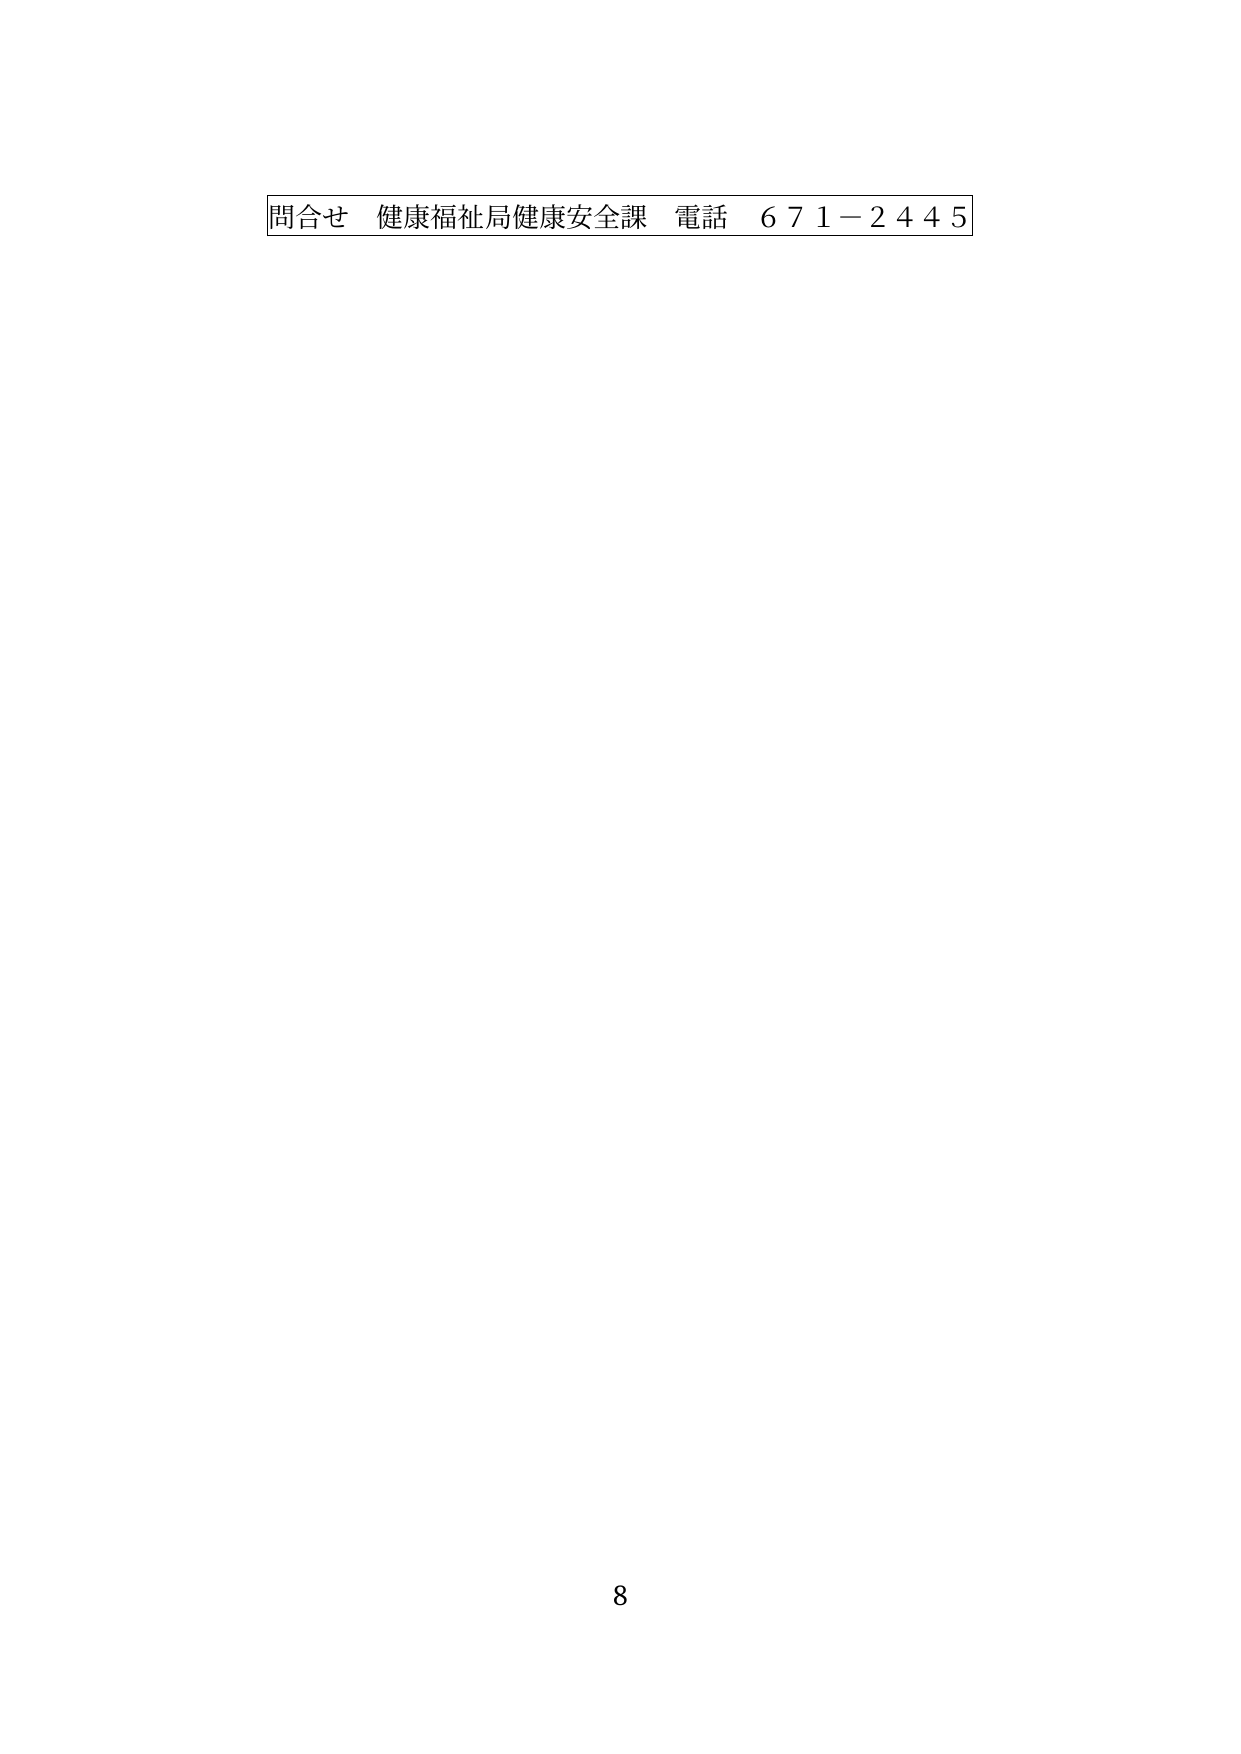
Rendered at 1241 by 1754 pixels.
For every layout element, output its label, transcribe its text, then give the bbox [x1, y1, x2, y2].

text 問合せ 健康福祉局健康安全課 電話 ６７１－２４４５ [130, 178, 1110, 253]
